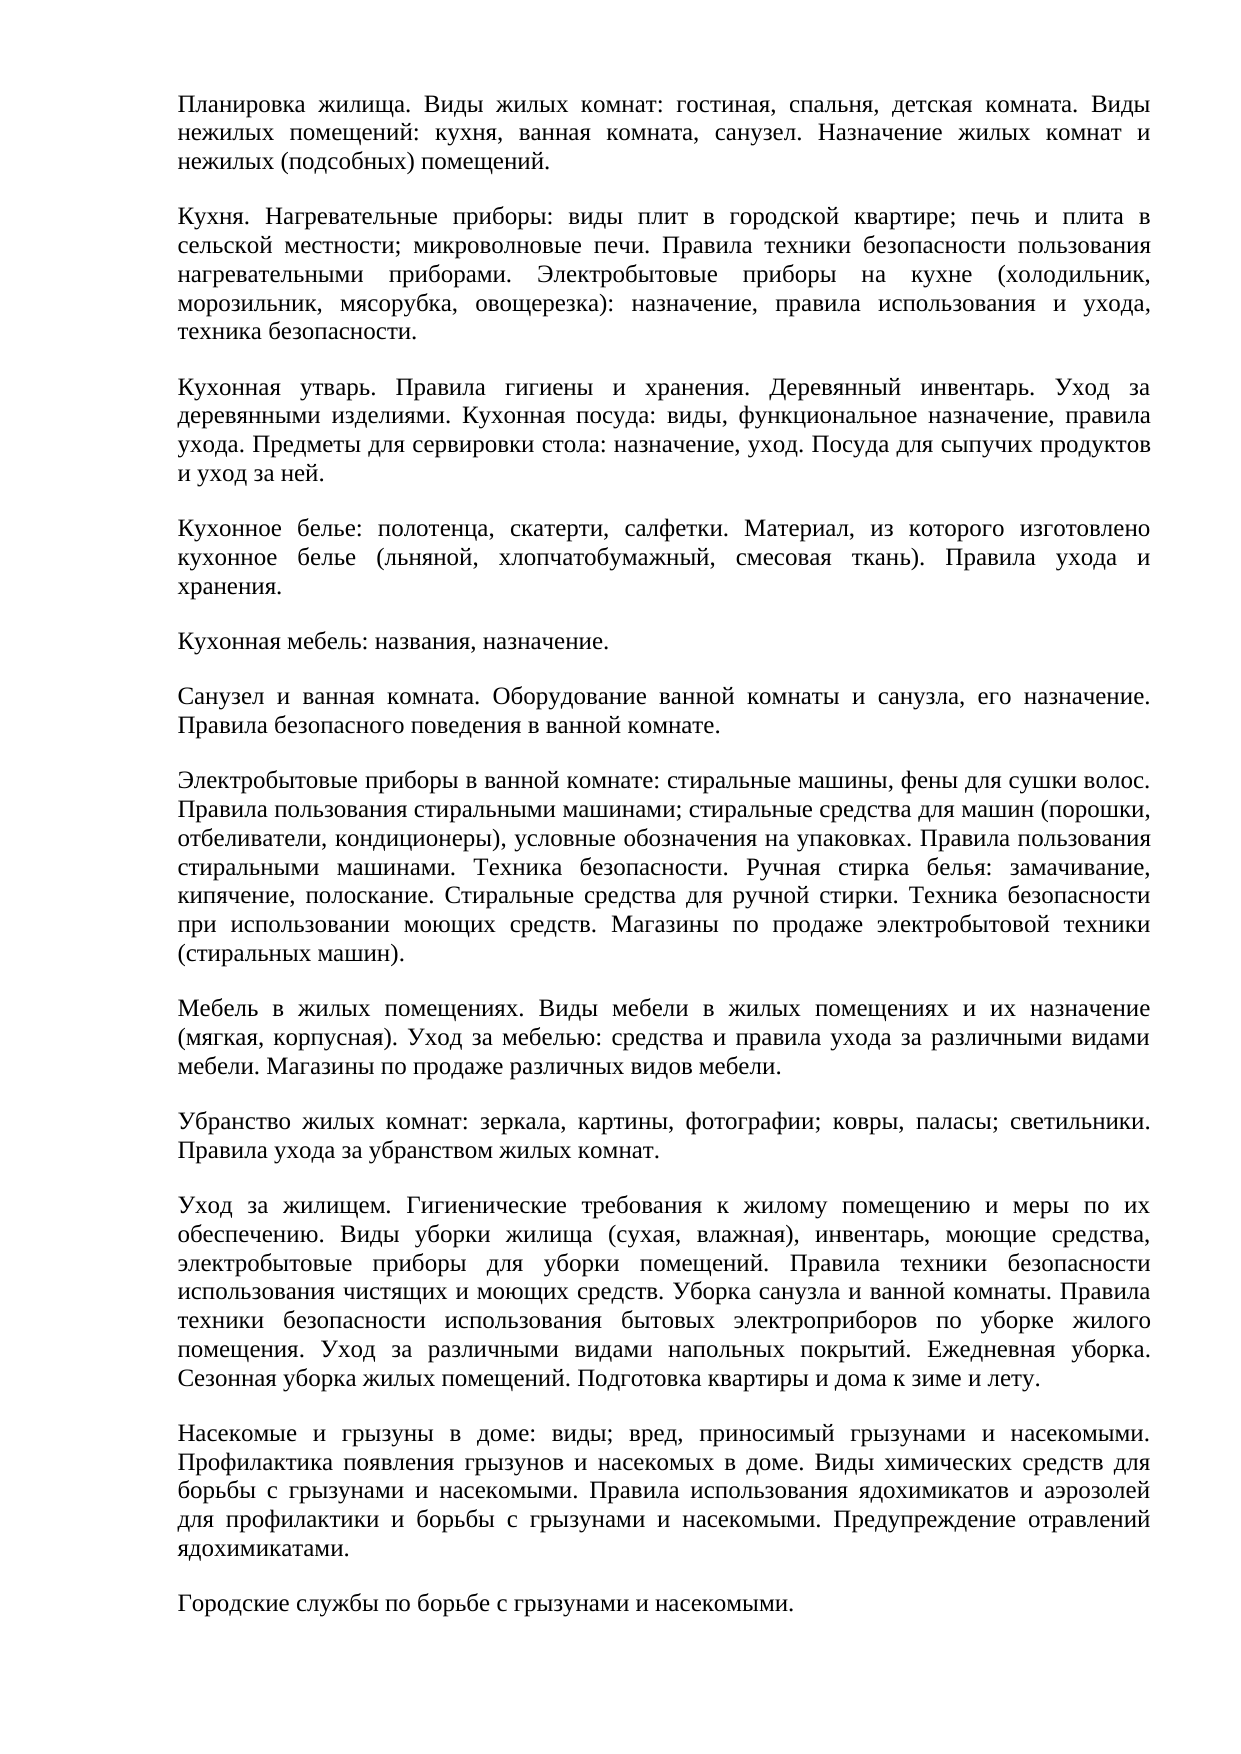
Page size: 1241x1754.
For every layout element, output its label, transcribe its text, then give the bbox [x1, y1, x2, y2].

text Электробытовые приборы в ванной комнате: стиральные машины, фены для сушки волос. Правила пользования стиральными машинами; стиральные средства для машин (порошки, отбеливатели, кондиционеры), условные обозначения на упаковках. Правила пользования стиральными машинами. Техника безопасности. Ручная стирка белья: замачивание, кипячение, полоскание. Стиральные средства для ручной стирки. Техника безопасности при использовании моющих средств. Магазины по продаже электробытовой техники (стиральных машин). [177, 766, 1152, 967]
text Кухонное белье: полотенца, скатерти, салфетки. Материал, из которого изготовлено кухонное белье (льняной, хлопчатобумажный, смесовая ткань). Правила ухода и хранения. [177, 513, 1152, 599]
text Насекомые и грызуны в доме: виды; вред, приносимый грызунами и насекомыми. Профилактика появления грызунов и насекомых в доме. Виды химических средств для борьбы с грызунами и насекомыми. Правила использования ядохимикатов и аэрозолей для профилактики и борьбы с грызунами и насекомыми. Предупреждение отравлений ядохимикатами. [177, 1418, 1152, 1562]
text Городские службы по борьбе с грызунами и насекомыми. [177, 1588, 1152, 1617]
text Санузел и ванная комната. Оборудование ванной комнаты и санузла, его назначение. Правила безопасного поведения в ванной комнате. [177, 681, 1152, 739]
text Кухонная мебель: названия, назначение. [177, 626, 1152, 655]
text Уход за жилищем. Гигиенические требования к жилому помещению и меры по их обеспечению. Виды уборки жилища (сухая, влажная), инвентарь, моющие средства, электробытовые приборы для уборки помещений. Правила техники безопасности использования чистящих и моющих средств. Уборка санузла и ванной комнаты. Правила техники безопасности использования бытовых электроприборов по уборке жилого помещения. Уход за различными видами напольных покрытий. Ежедневная уборка. Сезонная уборка жилых помещений. Подготовка квартиры и дома к зиме и лету. [177, 1190, 1152, 1391]
text Мебель в жилых помещениях. Виды мебели в жилых помещениях и их назначение (мягкая, корпусная). Уход за мебелью: средства и правила ухода за различными видами мебели. Магазины по продаже различных видов мебели. [177, 993, 1152, 1079]
text Кухонная утварь. Правила гигиены и хранения. Деревянный инвентарь. Уход за деревянными изделиями. Кухонная посуда: виды, функциональное назначение, правила ухода. Предметы для сервировки стола: назначение, уход. Посуда для сыпучих продуктов и уход за ней. [177, 372, 1152, 487]
text Планировка жилища. Виды жилых комнат: гостиная, спальня, детская комната. Виды нежилых помещений: кухня, ванная комната, санузел. Назначение жилых комнат и нежилых (подсобных) помещений. [177, 89, 1152, 175]
text Убранство жилых комнат: зеркала, картины, фотографии; ковры, паласы; светильники. Правила ухода за убранством жилых комнат. [177, 1106, 1152, 1164]
text Кухня. Нагревательные приборы: виды плит в городской квартире; печь и плита в сельской местности; микроволновые печи. Правила техники безопасности пользования нагревательными приборами. Электробытовые приборы на кухне (холодильник, морозильник, мясорубка, овощерезка): назначение, правила использования и ухода, техника безопасности. [177, 201, 1152, 345]
